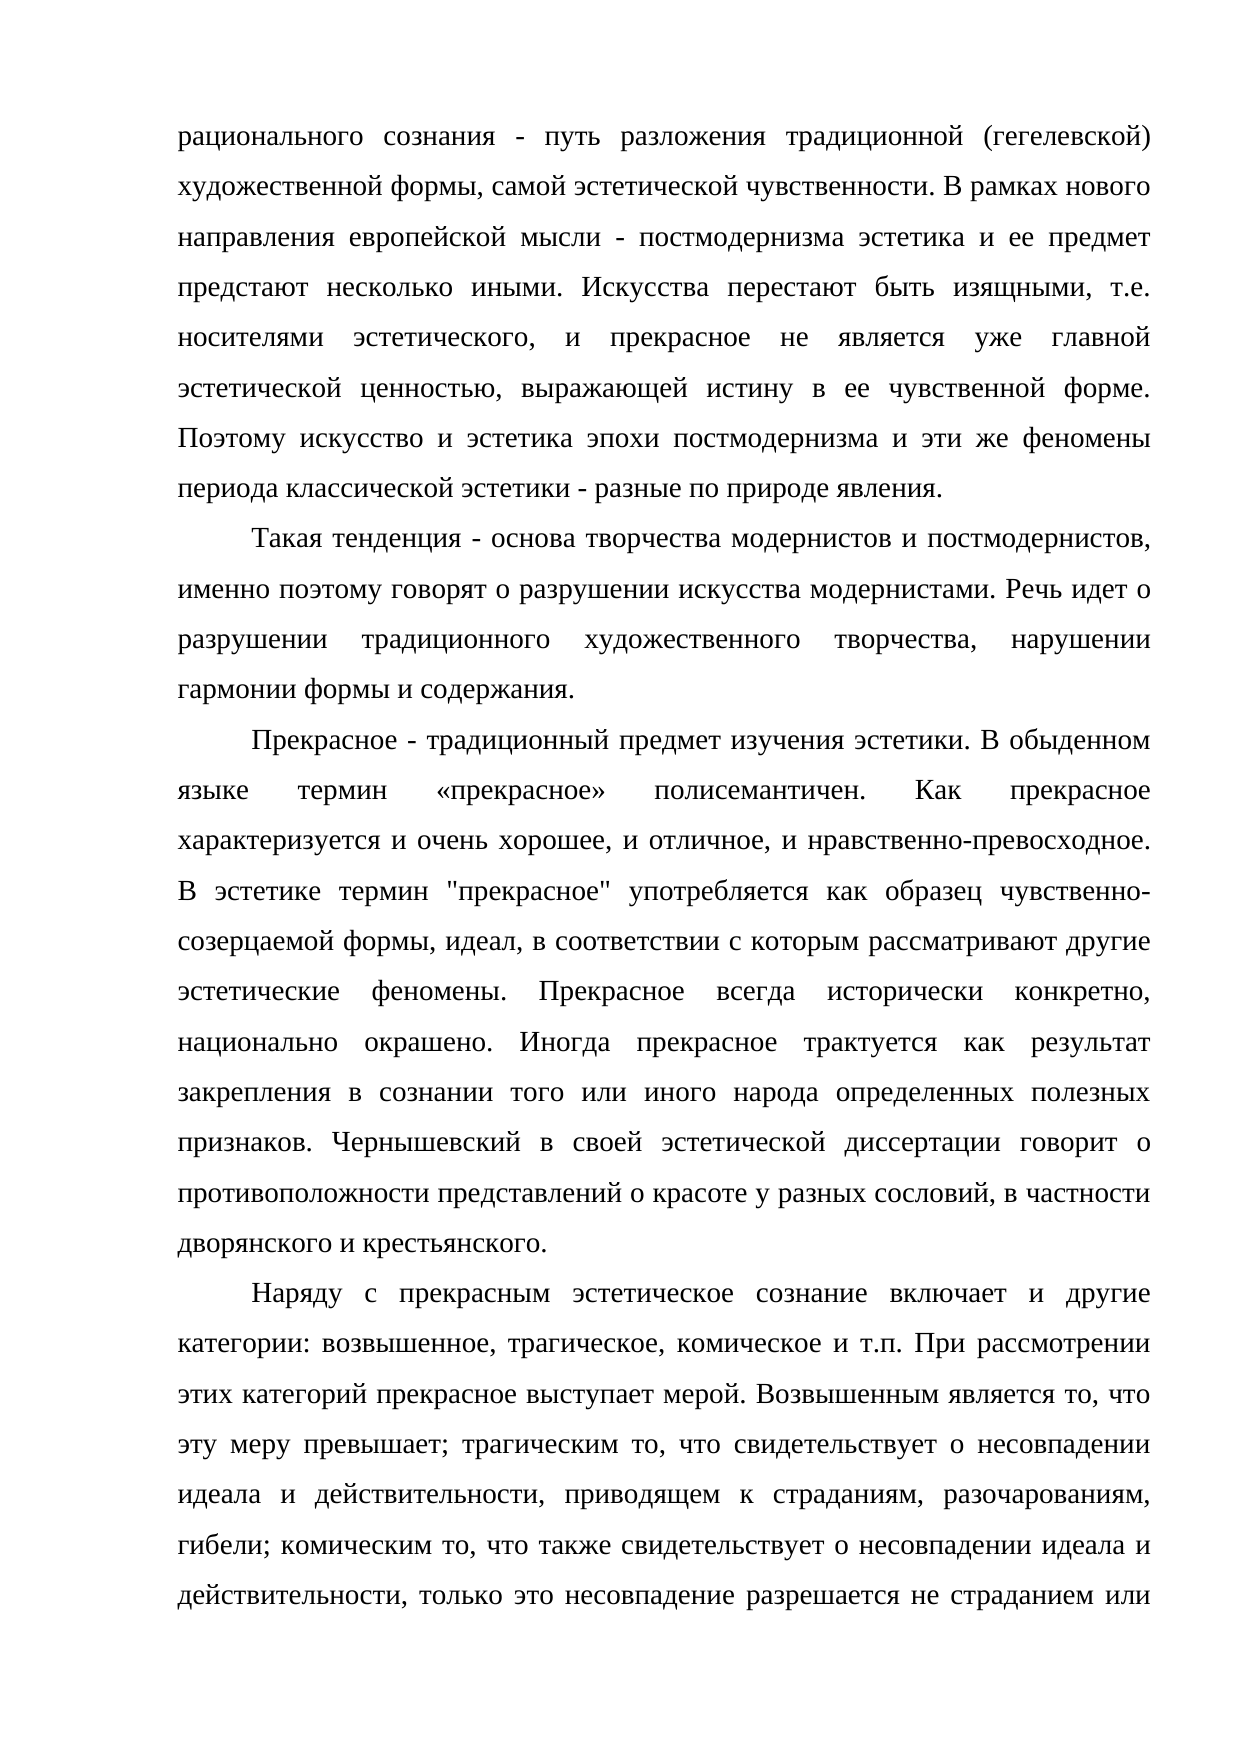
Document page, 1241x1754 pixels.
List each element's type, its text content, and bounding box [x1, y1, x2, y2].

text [177, 1275, 1152, 1611]
text Такая тенденция - основа творчества модернистов и постмодернистов, именно поэтому говорят о разрушении искусства модернистами. Речь идет о разрушении традиционного художественного творчества, нарушении гармонии формы и содержания. [177, 521, 1152, 705]
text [177, 118, 1152, 504]
text Прекрасное - традиционный предмет изучения эстетики. В обыденном языке термин «прекрасное» полисемантичен. Как прекрасное характеризуется и очень хорошее, и отличное, и нравственно-превосходное. В эстетике термин "прекрасное" употребляется как образец чувственно-созерцаемой формы, идеал, в соответствии с которым рассматривают другие эстетические феномены. Прекрасное всегда исторически конкретно, национально окрашено. Иногда прекрасное трактуется как результат закрепления в сознании того или иного народа определенных полезных признаков. Чернышевский в своей эстетической диссертации говорит о противоположности представлений о красоте у разных сословий, в частности дворянского и крестьянского. [177, 722, 1152, 1258]
